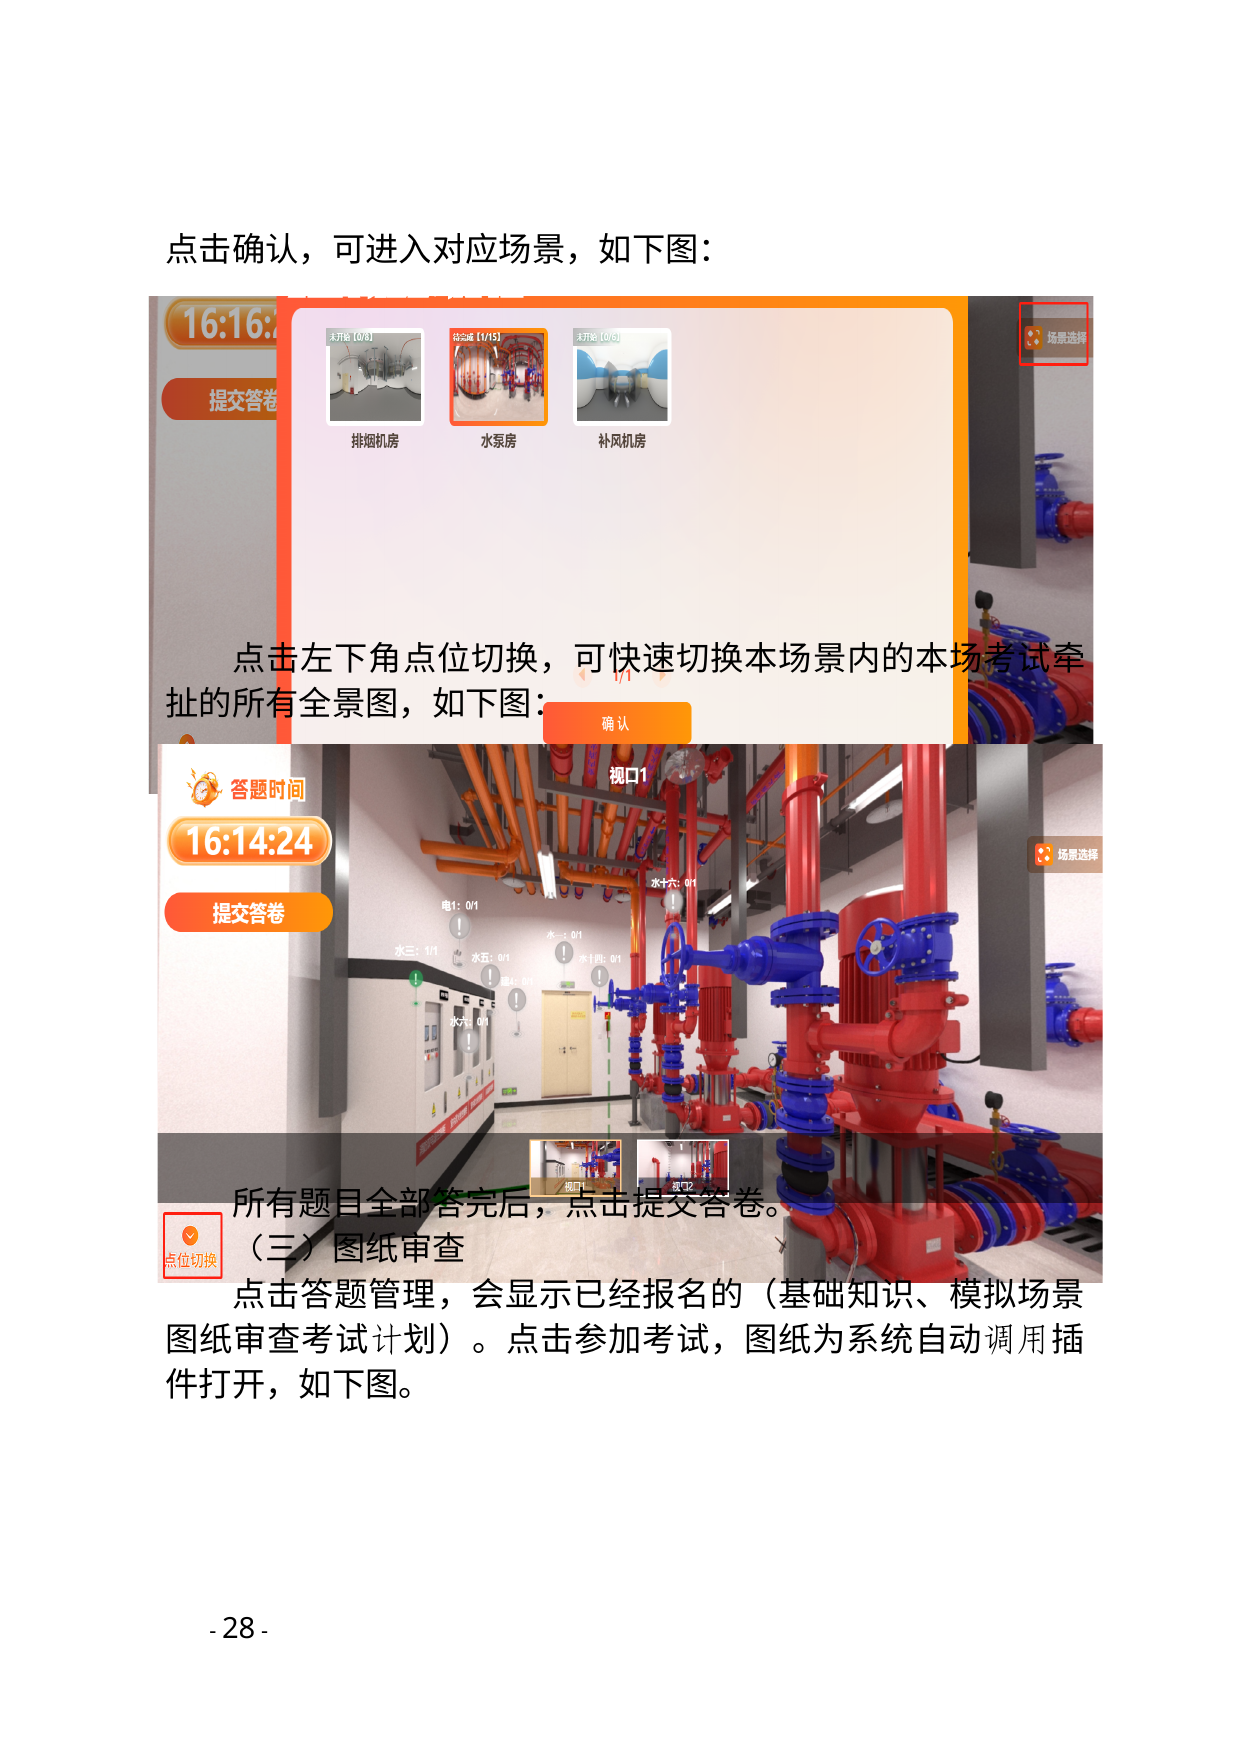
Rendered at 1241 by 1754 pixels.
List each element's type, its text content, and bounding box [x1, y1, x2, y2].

text 所有题目全部答完后，点击提交答卷。 [165, 1178, 1087, 1223]
text 点击左下角点位切换，可快速切换本场景内的本场考试牵扯的所有全景图，如下图： [165, 633, 1087, 724]
text 点击答题管理，会显示已经报名的（基础知识、模拟场景、图纸审查考试计划）。点击参加考试，图纸为系统自动调用插件打开，如下图。 [165, 1269, 1087, 1405]
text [165, 224, 1087, 270]
picture [148, 296, 1103, 1283]
list 图纸审查 [165, 1223, 1087, 1269]
